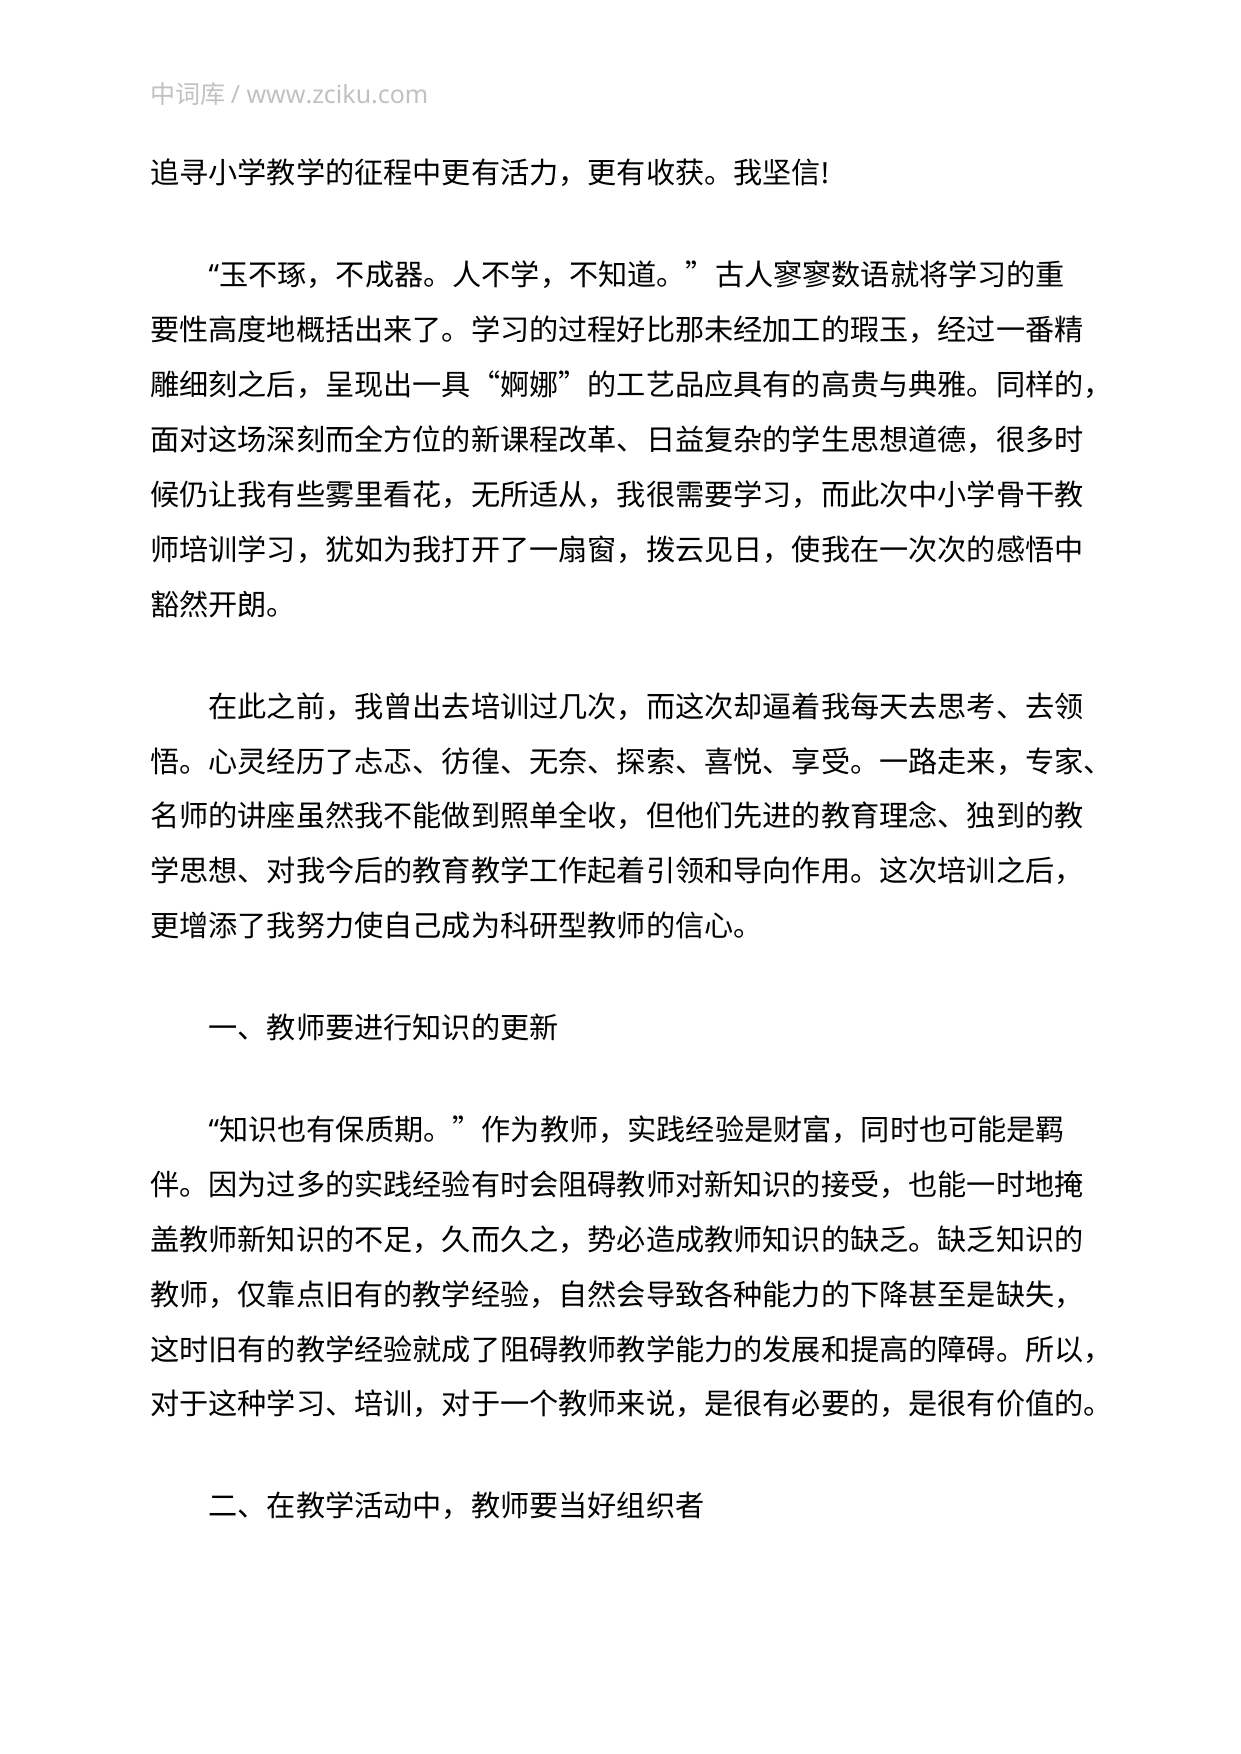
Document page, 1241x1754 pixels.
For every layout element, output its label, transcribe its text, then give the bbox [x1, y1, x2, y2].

text 二、在教学活动中，教师要当好组织者 [150, 1483, 1090, 1525]
text 在此之前，我曾出去培训过几次，而这次却逼着我每天去思考、去领悟。心灵经历了忐忑、彷徨、无奈、探索、喜悦、享受。一路走来，专家、名师的讲座虽然我不能做到照单全收，但他们先进的教育理念、独到的教学思想、对我今后的教育教学工作起着引领和导向作用。这次培训之后，更增添了我努力使自己成为科研型教师的信心。 [150, 683, 1090, 945]
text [150, 150, 1090, 192]
text “知识也有保质期。”作为教师，实践经验是财富，同时也可能是羁伴。因为过多的实践经验有时会阻碍教师对新知识的接受，也能一时地掩盖教师新知识的不足，久而久之，势必造成教师知识的缺乏。缺乏知识的教师，仅靠点旧有的教学经验，自然会导致各种能力的下降甚至是缺失，这时旧有的教学经验就成了阻碍教师教学能力的发展和提高的障碍。所以，对于这种学习、培训，对于一个教师来说，是很有必要的，是很有价值的。 [150, 1106, 1090, 1423]
text “玉不琢，不成器。人不学，不知道。”古人寥寥数语就将学习的重要性高度地概括出来了。学习的过程好比那未经加工的瑕玉，经过一番精雕细刻之后，呈现出一具“婀娜”的工艺品应具有的高贵与典雅。同样的，面对这场深刻而全方位的新课程改革、日益复杂的学生思想道德，很多时候仍让我有些雾里看花，无所适从，我很需要学习，而此次中小学骨干教师培训学习，犹如为我打开了一扇窗，拨云见日，使我在一次次的感悟中豁然开朗。 [150, 252, 1090, 624]
text 一、教师要进行知识的更新 [150, 1004, 1090, 1047]
